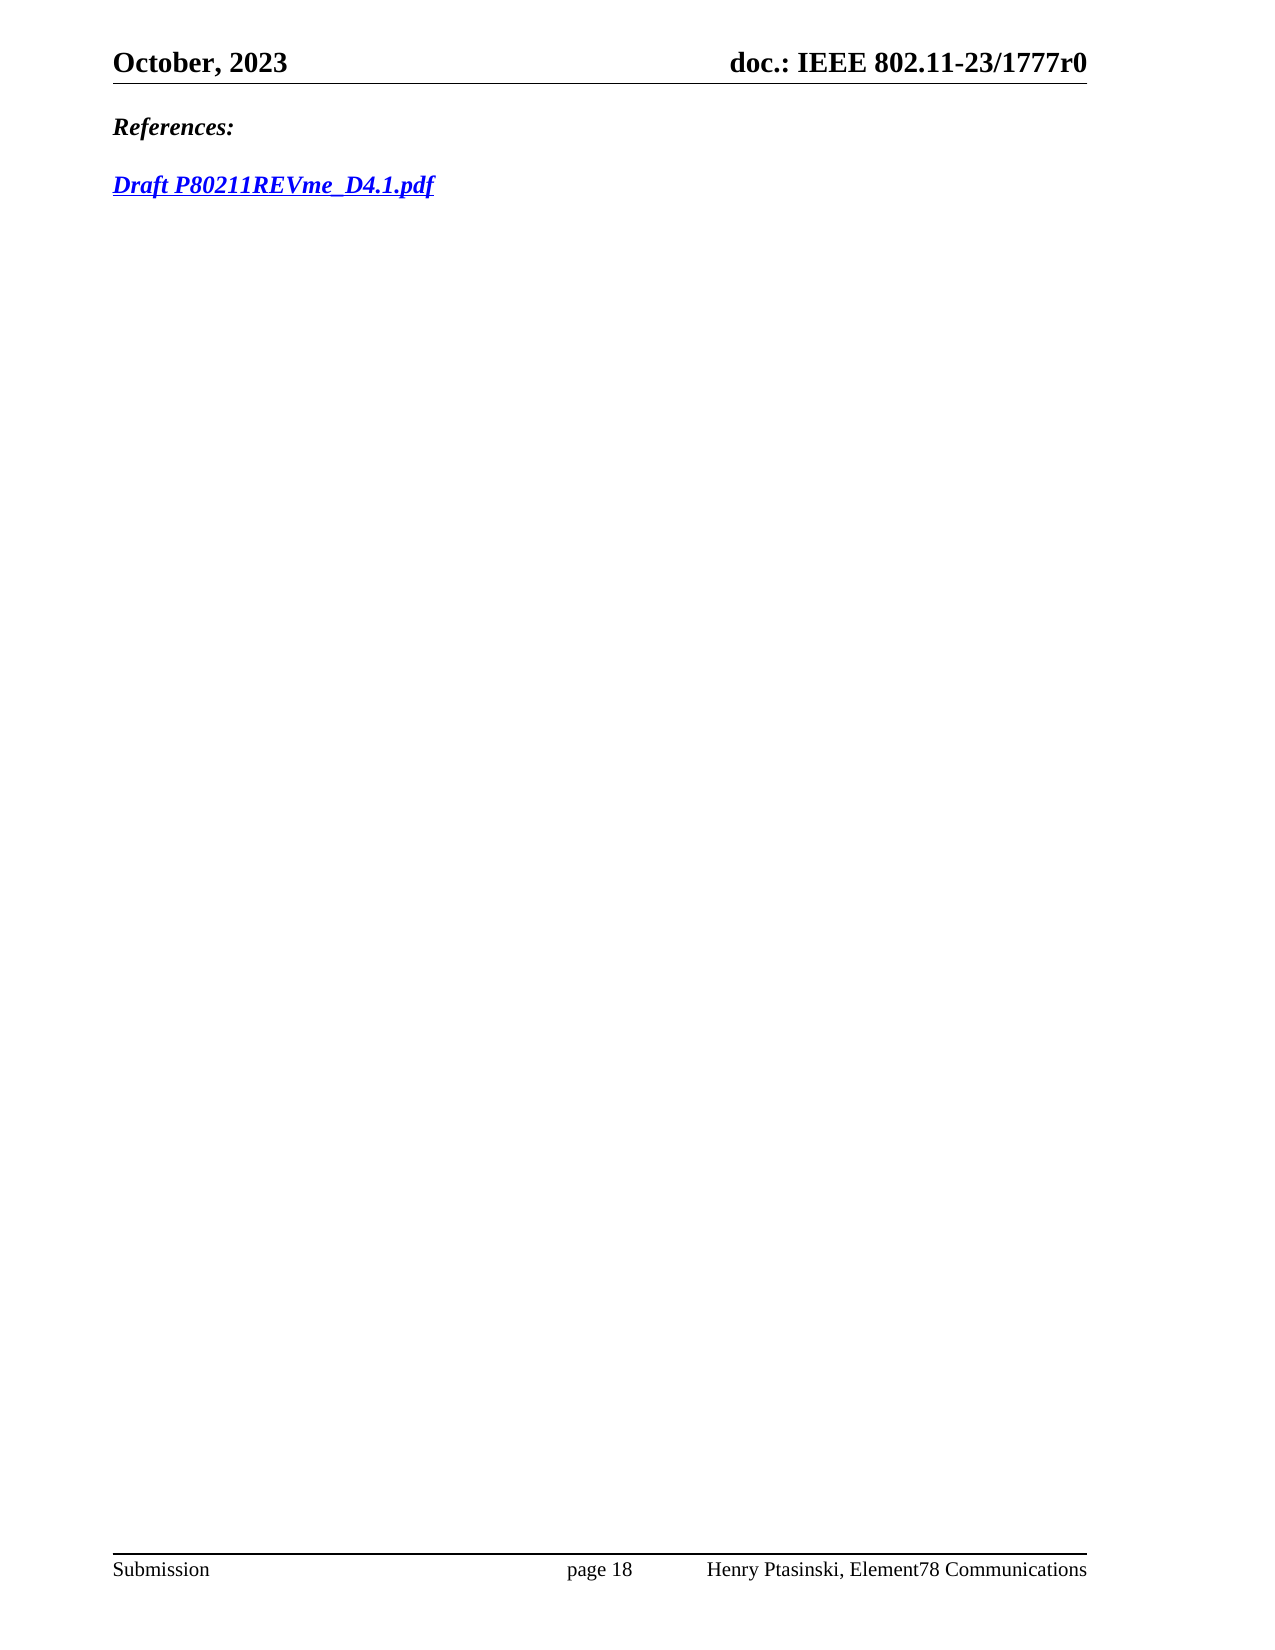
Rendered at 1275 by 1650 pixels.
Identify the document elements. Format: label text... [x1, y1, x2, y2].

text References: [112, 112, 1087, 141]
text Draft P80211REVme_D4.1.pdf [112, 170, 1087, 199]
